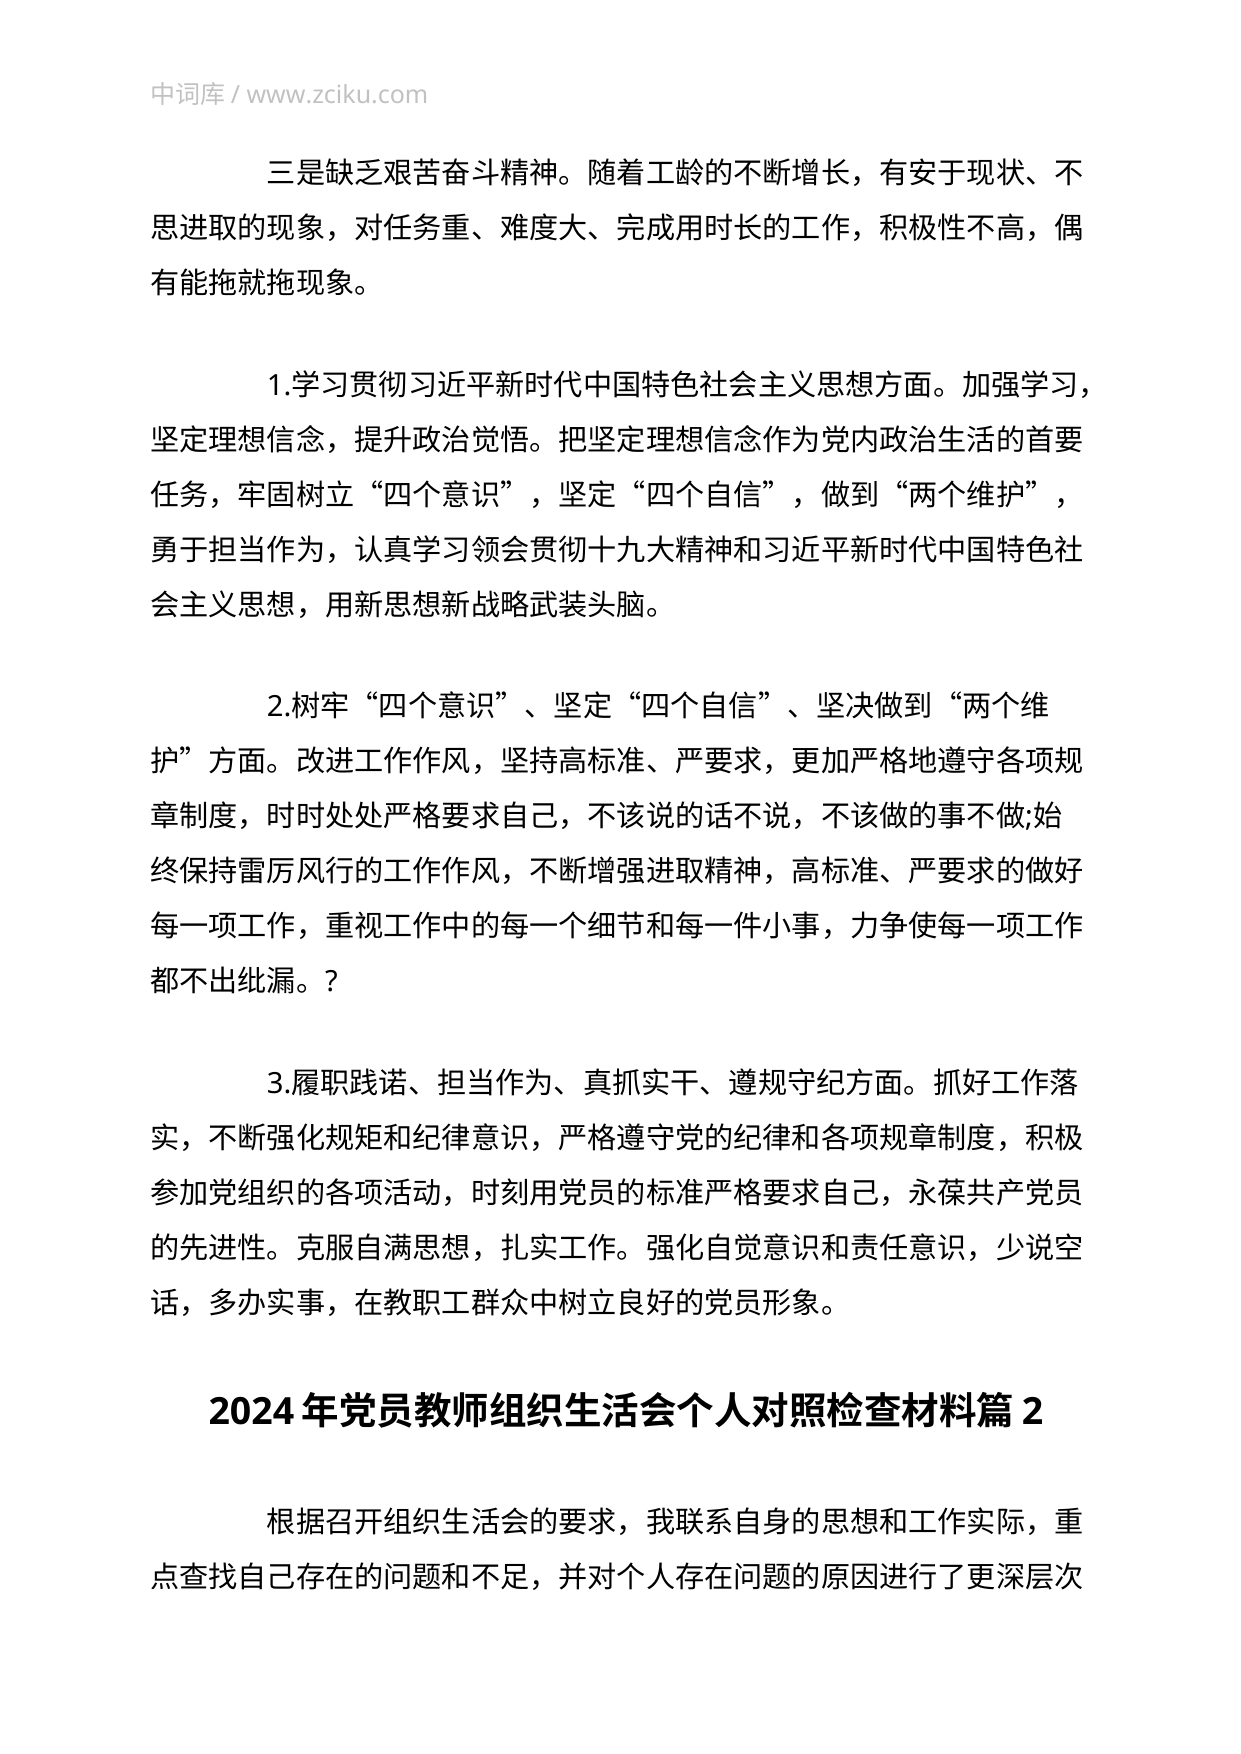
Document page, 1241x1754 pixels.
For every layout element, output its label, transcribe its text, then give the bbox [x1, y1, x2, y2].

text 2.树牢“四个意识”、坚定“四个自信”、坚决做到“两个维护”方面。改进工作作风，坚持高标准、严要求，更加严格地遵守各项规章制度，时时处处严格要求自己，不该说的话不说，不该做的事不做;始终保持雷厉风行的工作作风，不断增强进取精神，高标准、严要求的做好每一项工作，重视工作中的每一个细节和每一件小事，力争使每一项工作都不出纰漏。? [150, 683, 1090, 1000]
text 1.学习贯彻习近平新时代中国特色社会主义思想方面。加强学习，坚定理想信念，提升政治觉悟。把坚定理想信念作为党内政治生活的首要任务，牢固树立“四个意识”，坚定“四个自信”，做到“两个维护”，勇于担当作为，认真学习领会贯彻十九大精神和习近平新时代中国特色社会主义思想，用新思想新战略武装头脑。 [150, 362, 1090, 623]
text 3.履职践诺、担当作为、真抓实干、遵规守纪方面。抓好工作落实，不断强化规矩和纪律意识，严格遵守党的纪律和各项规章制度，积极参加党组织的各项活动，时刻用党员的标准严格要求自己，永葆共产党员的先进性。克服自满思想，扎实工作。强化自觉意识和责任意识，少说空话，多办实事，在教职工群众中树立良好的党员形象。 [150, 1060, 1090, 1322]
text 三是缺乏艰苦奋斗精神。随着工龄的不断增长，有安于现状、不思进取的现象，对任务重、难度大、完成用时长的工作，积极性不高，偶有能拖就拖现象。 [150, 150, 1090, 302]
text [150, 1499, 1090, 1596]
text 2024年党员教师组织生活会个人对照检查材料篇2 [150, 1381, 1090, 1436]
